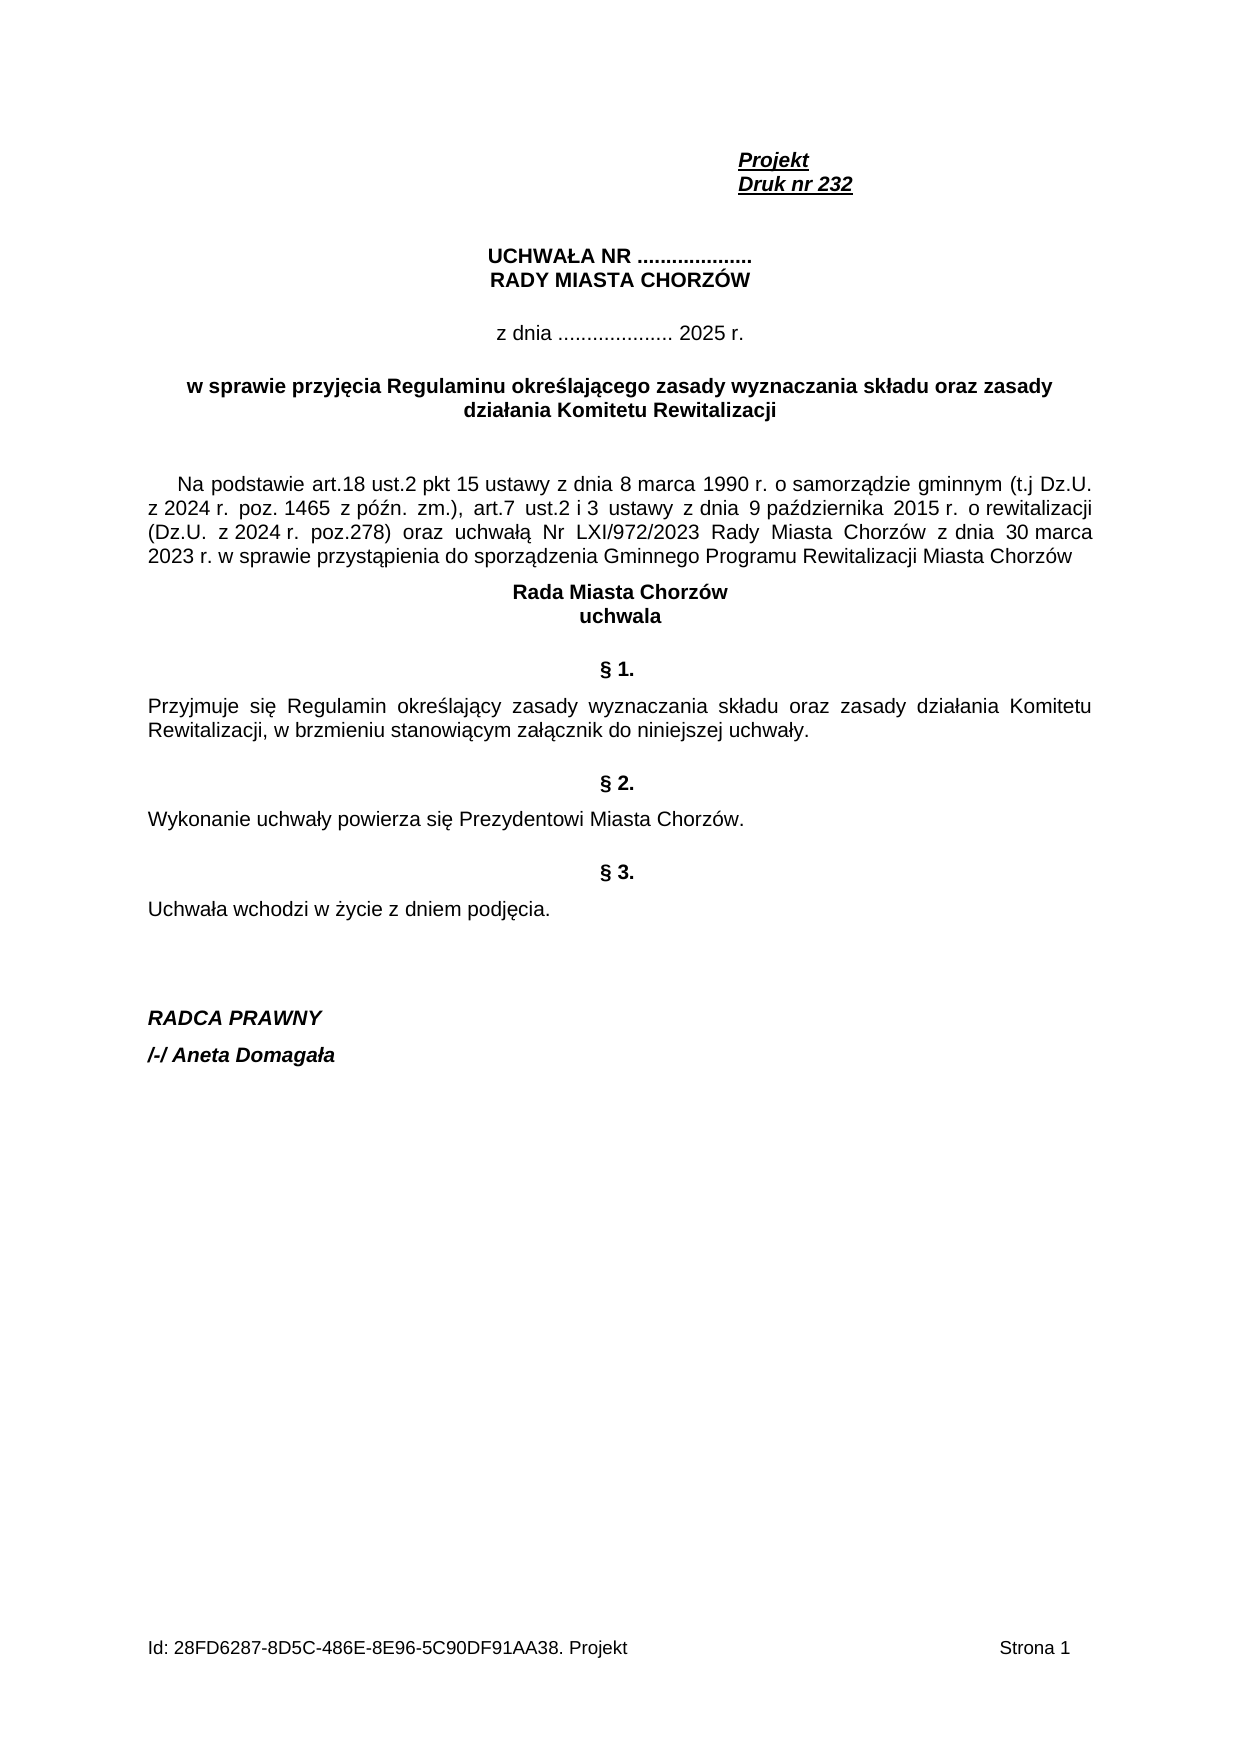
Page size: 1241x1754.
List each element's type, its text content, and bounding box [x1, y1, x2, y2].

text § 2. [148, 771, 1093, 794]
text Przyjmuje się Regulamin określający zasady wyznaczania składu oraz zasady działania Komitetu Rewitalizacji, w brzmieniu stanowiącym załącznik do niniejszej uchwały. [148, 693, 1093, 741]
text Wykonanie uchwały powierza się Prezydentowi Miasta Chorzów. [148, 807, 1093, 831]
text Uchwała Nr .................... Rady Miasta Chorzów [148, 243, 1093, 291]
text Projekt [738, 148, 1093, 172]
text z dnia .................... 2025 r. [148, 321, 1093, 344]
text Rada Miasta Chorzów uchwala [148, 580, 1093, 628]
text § 3. [148, 860, 1093, 884]
text § 1. [148, 657, 1093, 681]
text Na podstawie art.18 ust.2 pkt 15 ustawy z dnia 8 marca 1990 r. o samorządzie gminnym (t.j Dz.U. z 2024 r. poz. 1465 z późn. zm.), art.7 ust.2 i 3 ustawy z dnia 9 października 2015 r. o rewitalizacji (Dz.U. z 2024 r. poz.278) oraz uchwałą Nr LXI/972/2023 Rady Miasta Chorzów z dnia 30 marca 2023 r. w sprawie przystąpienia do sporządzenia Gminnego Programu Rewitalizacji Miasta Chorzów [148, 472, 1093, 567]
text RADCA PRAWNY [148, 1006, 1093, 1030]
text w sprawie przyjęcia Regulaminu określającego zasady wyznaczania składu oraz zasady działania Komitetu Rewitalizacji [148, 374, 1093, 422]
text /-/ Aneta Domagała [148, 1042, 1093, 1066]
text Uchwała wchodzi w życie z dniem podjęcia. [148, 897, 1093, 921]
text Druk nr 232 [738, 172, 1093, 196]
